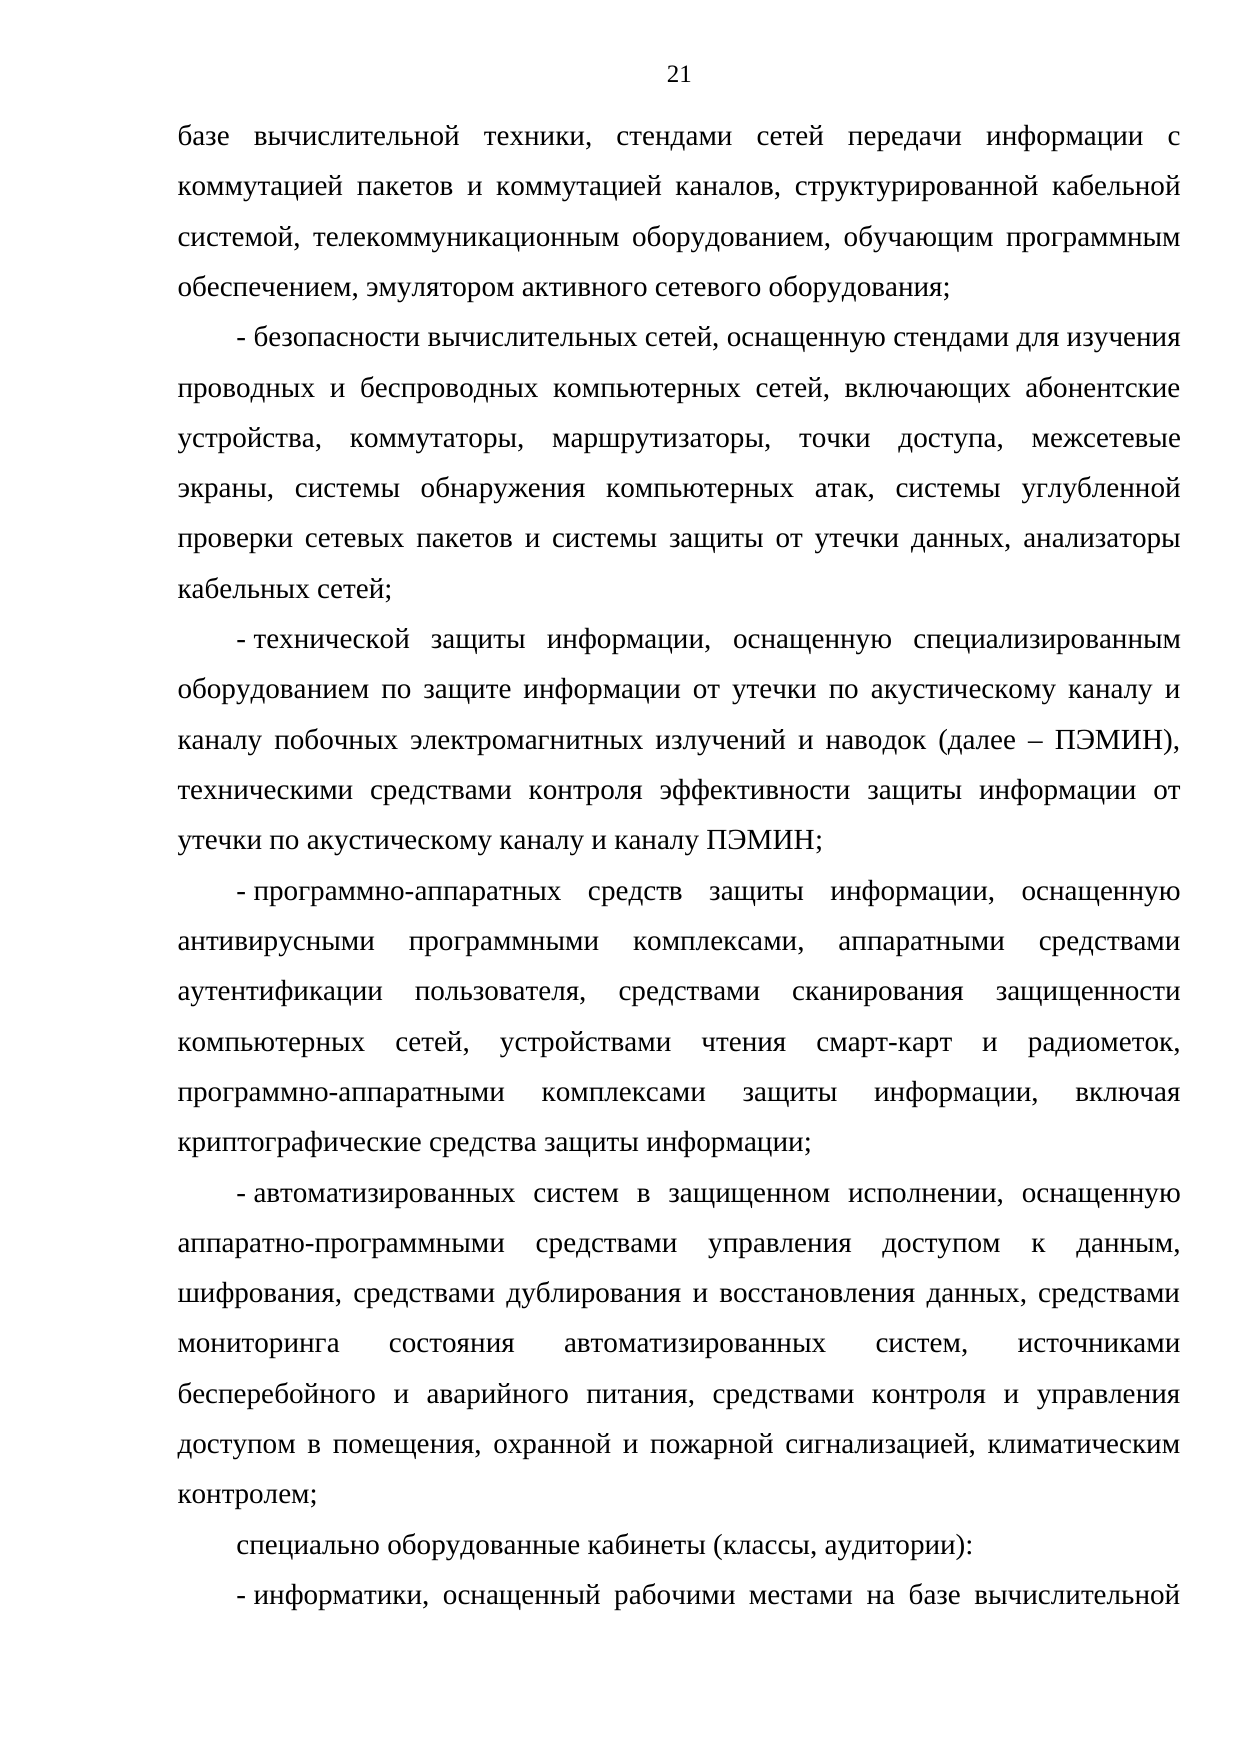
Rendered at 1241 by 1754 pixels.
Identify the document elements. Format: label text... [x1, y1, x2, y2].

text специально оборудованные кабинеты (классы, аудитории): [177, 1527, 1181, 1560]
text - программно-аппаратных средств защиты информации, оснащенную антивирусными программными комплексами, аппаратными средствами аутентификации пользователя, средствами сканирования защищенности компьютерных сетей, устройствами чтения смарт-карт и радиометок, программно-аппаратными комплексами защиты информации, включая криптографические средства защиты информации; [177, 873, 1181, 1158]
text - безопасности вычислительных сетей, оснащенную стендами для изучения проводных и беспроводных компьютерных сетей, включающих абонентские устройства, коммутаторы, маршрутизаторы, точки доступа, межсетевые экраны, системы обнаружения компьютерных атак, системы углубленной проверки сетевых пакетов и системы защиты от утечки данных, анализаторы кабельных сетей; [177, 319, 1181, 604]
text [177, 1577, 1181, 1611]
text - технической защиты информации, оснащенную специализированным оборудованием по защите информации от утечки по акустическому каналу и каналу побочных электромагнитных излучений и наводок (далее – ПЭМИН), техническими средствами контроля эффективности защиты информации от утечки по акустическому каналу и каналу ПЭМИН; [177, 621, 1181, 856]
text - автоматизированных систем в защищенном исполнении, оснащенную аппаратно-программными средствами управления доступом к данным, шифрования, средствами дублирования и восстановления данных, средствами мониторинга состояния автоматизированных систем, источниками бесперебойного и аварийного питания, средствами контроля и управления доступом в помещения, охранной и пожарной сигнализацией, климатическим контролем; [177, 1175, 1181, 1510]
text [177, 118, 1181, 303]
